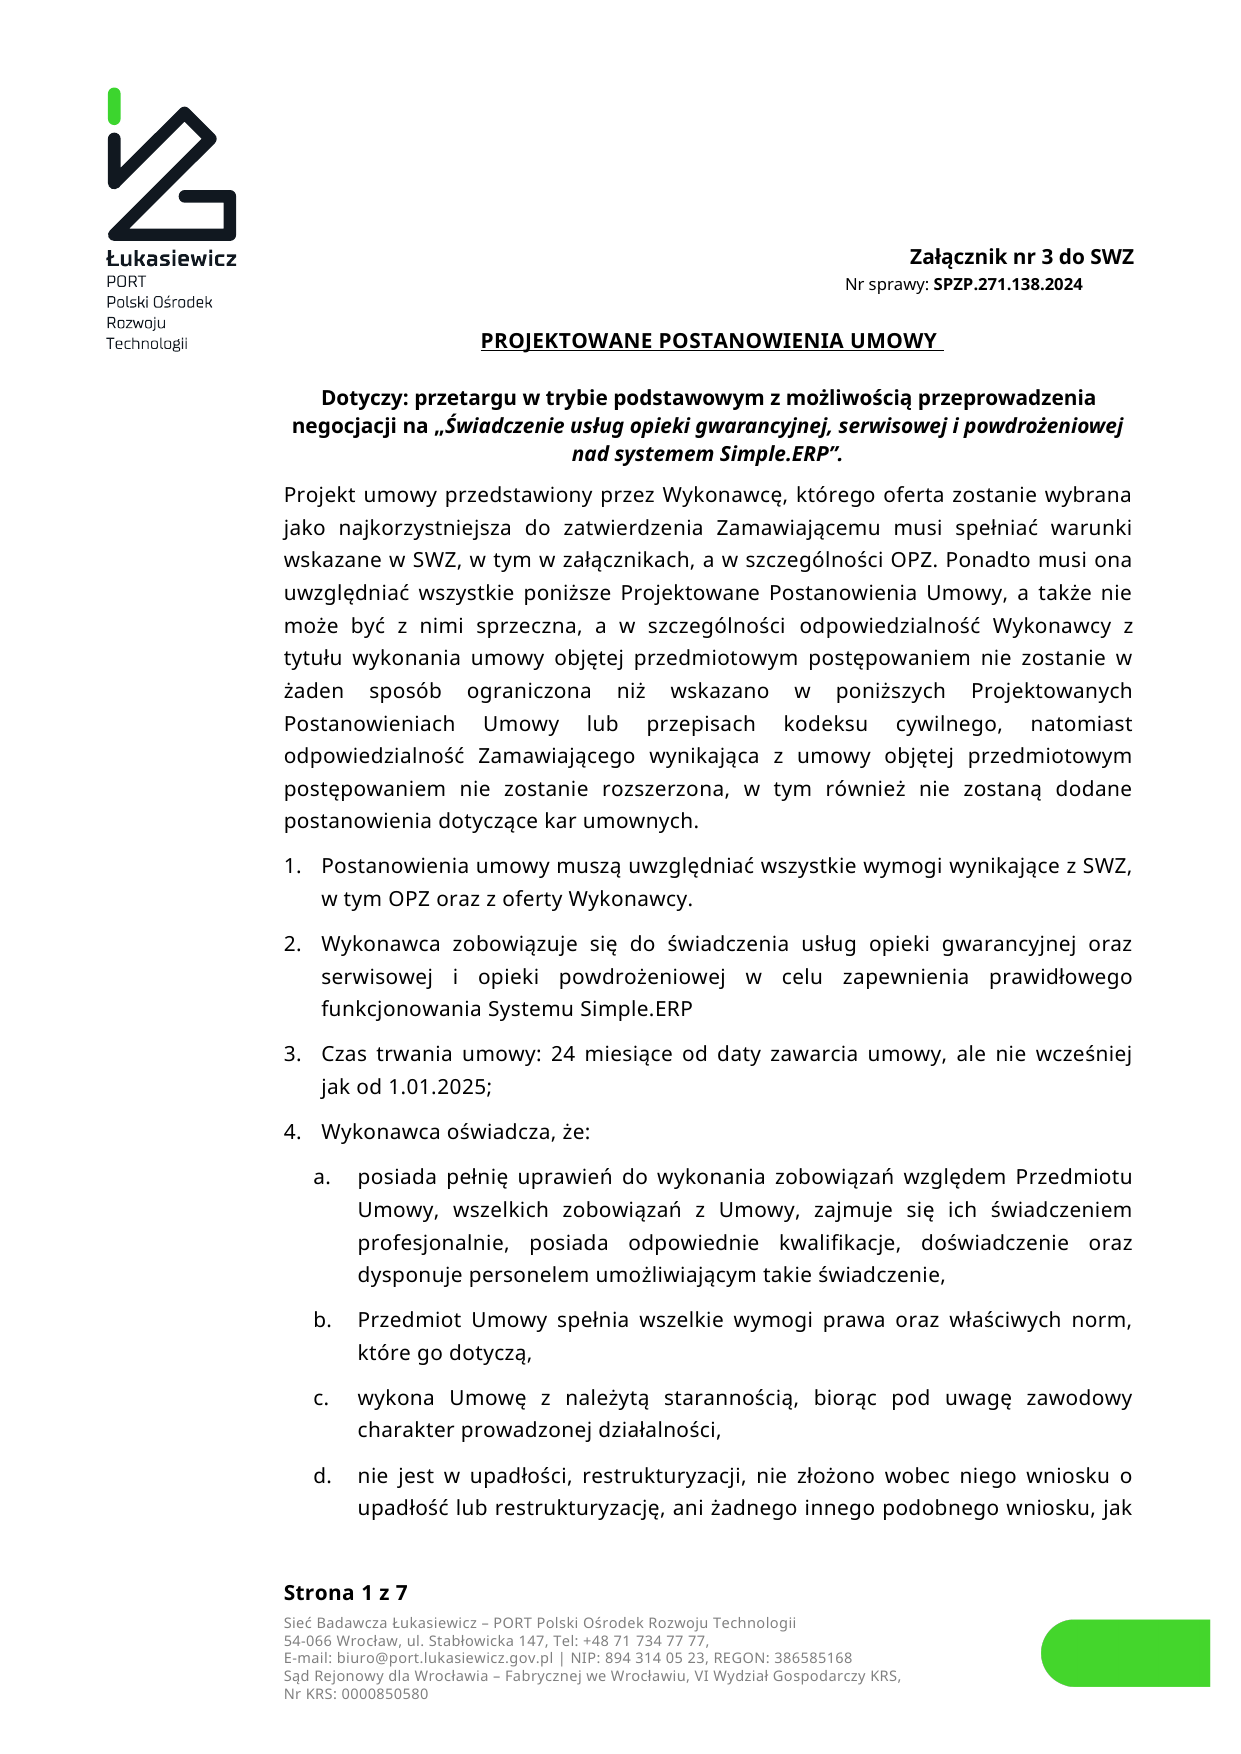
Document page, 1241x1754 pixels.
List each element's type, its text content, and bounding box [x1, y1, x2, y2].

list Czas trwania umowy: 24 miesiące od daty zawarcia umowy, ale nie wcześniej jak od 1.01.2025; [283, 1039, 1134, 1101]
text Nr sprawy: SPZP.271.138.2024 [652, 273, 1134, 296]
list wykona Umowę z należytą starannością, biorąc pod uwagę zawodowy charakter prowadzonej działalności, [313, 1383, 1134, 1444]
text PROJEKTOWANE POSTANOWIENIA UMOWY [283, 326, 1134, 354]
list Przedmiot Umowy spełnia wszelkie wymogi prawa oraz właściwych norm, które go dotyczą, [313, 1305, 1134, 1366]
picture [1037, 1615, 1240, 1754]
list posiada pełnię uprawień do wykonania zobowiązań względem Przedmiotu Umowy, wszelkich zobowiązań z Umowy, zajmuje się ich świadczeniem profesjonalnie, posiada odpowiednie kwalifikacje, doświadczenie oraz dysponuje personelem umożliwiającym takie świadczenie, [313, 1162, 1134, 1289]
list Wykonawca zobowiązuje się do świadczenia usług opieki gwarancyjnej oraz serwisowej i opieki powdrożeniowej w celu zapewnienia prawidłowego funkcjonowania Systemu Simple.ERP [283, 929, 1134, 1023]
list Wykonawca oświadcza, że: [283, 1117, 1134, 1146]
text Projekt umowy przedstawiony przez Wykonawcę, którego oferta zostanie wybrana jako najkorzystniejsza do zatwierdzenia Zamawiającemu musi spełniać warunki wskazane w SWZ, w tym w załącznikach, a w szczególności OPZ. Ponadto musi ona uwzględniać wszystkie poniższe Projektowane Postanowienia Umowy, a także nie może być z nimi sprzeczna, a w szczególności odpowiedzialność Wykonawcy z tytułu wykonania umowy objętej przedmiotowym postępowaniem nie zostanie w żaden sposób ograniczona niż wskazano w poniższych Projektowanych Postanowieniach Umowy lub przepisach kodeksu cywilnego, natomiast odpowiedzialność Zamawiającego wynikająca z umowy objętej przedmiotowym postępowaniem nie zostanie rozszerzona, w tym również nie zostaną dodane postanowienia dotyczące kar umownych. [283, 480, 1134, 835]
text Załącznik nr 3 do SWZ [786, 242, 1134, 271]
list Postanowienia umowy muszą uwzględniać wszystkie wymogi wynikające z SWZ, w tym OPZ oraz z oferty Wykonawcy. [283, 852, 1134, 913]
text Dotyczy: przetargu w trybie podstawowym z możliwością przeprowadzenia negocjacji na „Świadczenie usług opieki gwarancyjnej, serwisowej i powdrożeniowej nad systemem Simple.ERP”. [283, 383, 1134, 468]
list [313, 1461, 1134, 1522]
